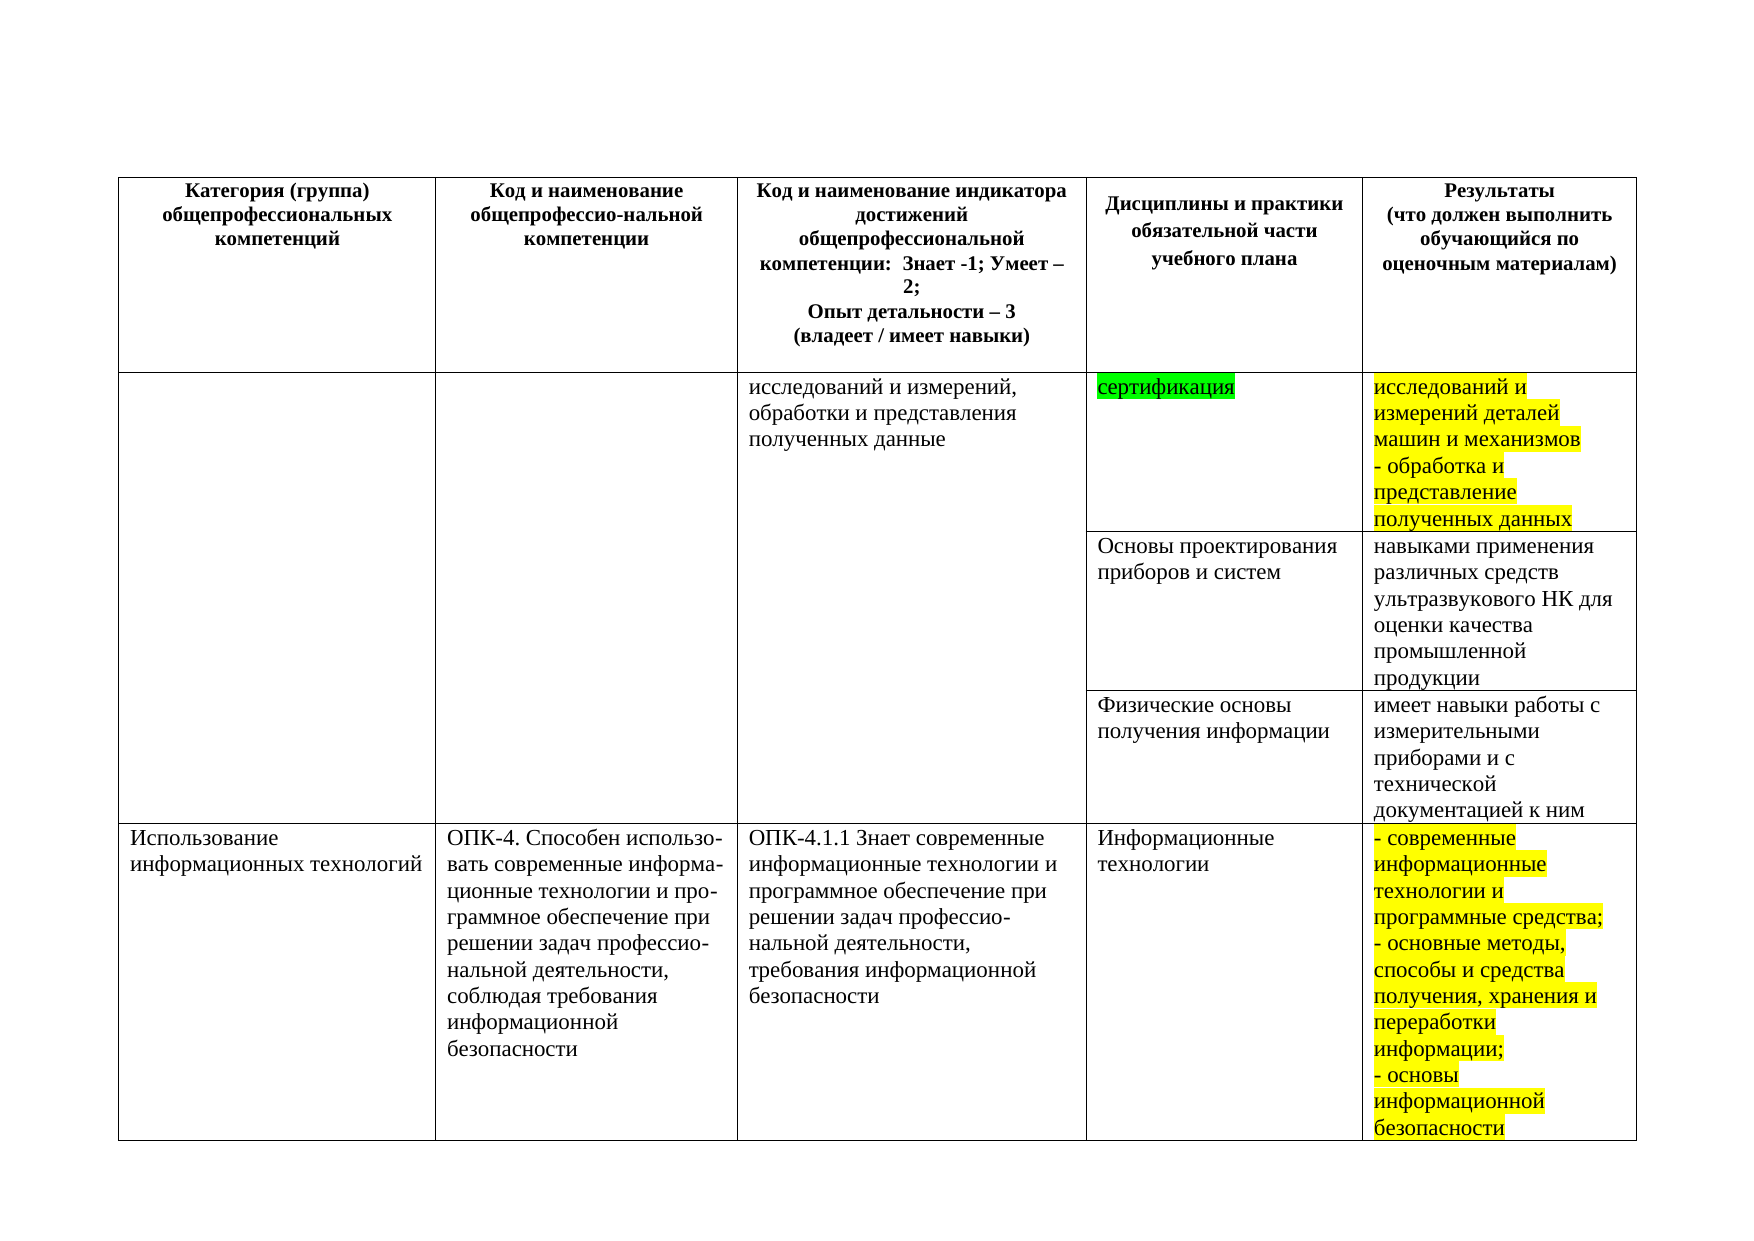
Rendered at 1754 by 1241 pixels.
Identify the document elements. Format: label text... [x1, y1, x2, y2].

table_cell ОПК-3.3.1 Имеет навыки проведения экспериментальных исследований и измерений, обработки и представления полученных данные [738, 373, 1086, 823]
table_cell Использование информационных технологий [119, 824, 435, 1140]
table_header Категория (группа) общепрофессиональных компетенций [119, 178, 435, 372]
table_cell имеет навыки работы с измерительными приборами и с технической документацией к ним [1363, 691, 1636, 823]
table_cell ОПК-4. Способен использовать современные информационные технологии и программное обеспечение при решении задач профессиональной деятельности, соблюдая требования информационной безопасности [436, 824, 737, 1140]
table_cell Информационные технологии [1087, 824, 1362, 1140]
table_cell ОПК-4.1.1 Знает современные информационные технологии и программное обеспечение при решении задач профессиональной деятельности, требования информационной безопасности [738, 824, 1086, 1140]
table_cell Метрология, стандартизация и сертификация [1087, 373, 1362, 531]
table_cell Физические основы получения информации [1087, 691, 1362, 823]
table_cell - проведение экспериментальных исследований и измерений деталей машин и механизмов - обработка и представление полученных данных [1363, 373, 1636, 531]
table_header Результаты (что должен выполнить обучающийся по оценочным материалам) [1363, 178, 1636, 372]
table_cell - современные информационные технологии и программные средства; - основные методы, способы и средства получения, хранения и переработки информации; - основы информационной безопасности [1363, 824, 1636, 1140]
table_header Код и наименование индикатора достижений общепрофессиональной компетенции: Знает -1; Умеет – 2; Опыт детальности – 3 (владеет / имеет навыки) [738, 178, 1086, 372]
table_header Код и наименование общепрофессио-нальной компетенции [436, 178, 737, 372]
table_cell навыками применения различных средств ультразвукового НК для оценки качества промышленной продукции [1363, 532, 1636, 690]
table_cell Основы проектирования приборов и систем [1087, 532, 1362, 690]
table_header Дисциплины и практики обязательной части учебного плана [1087, 178, 1362, 372]
